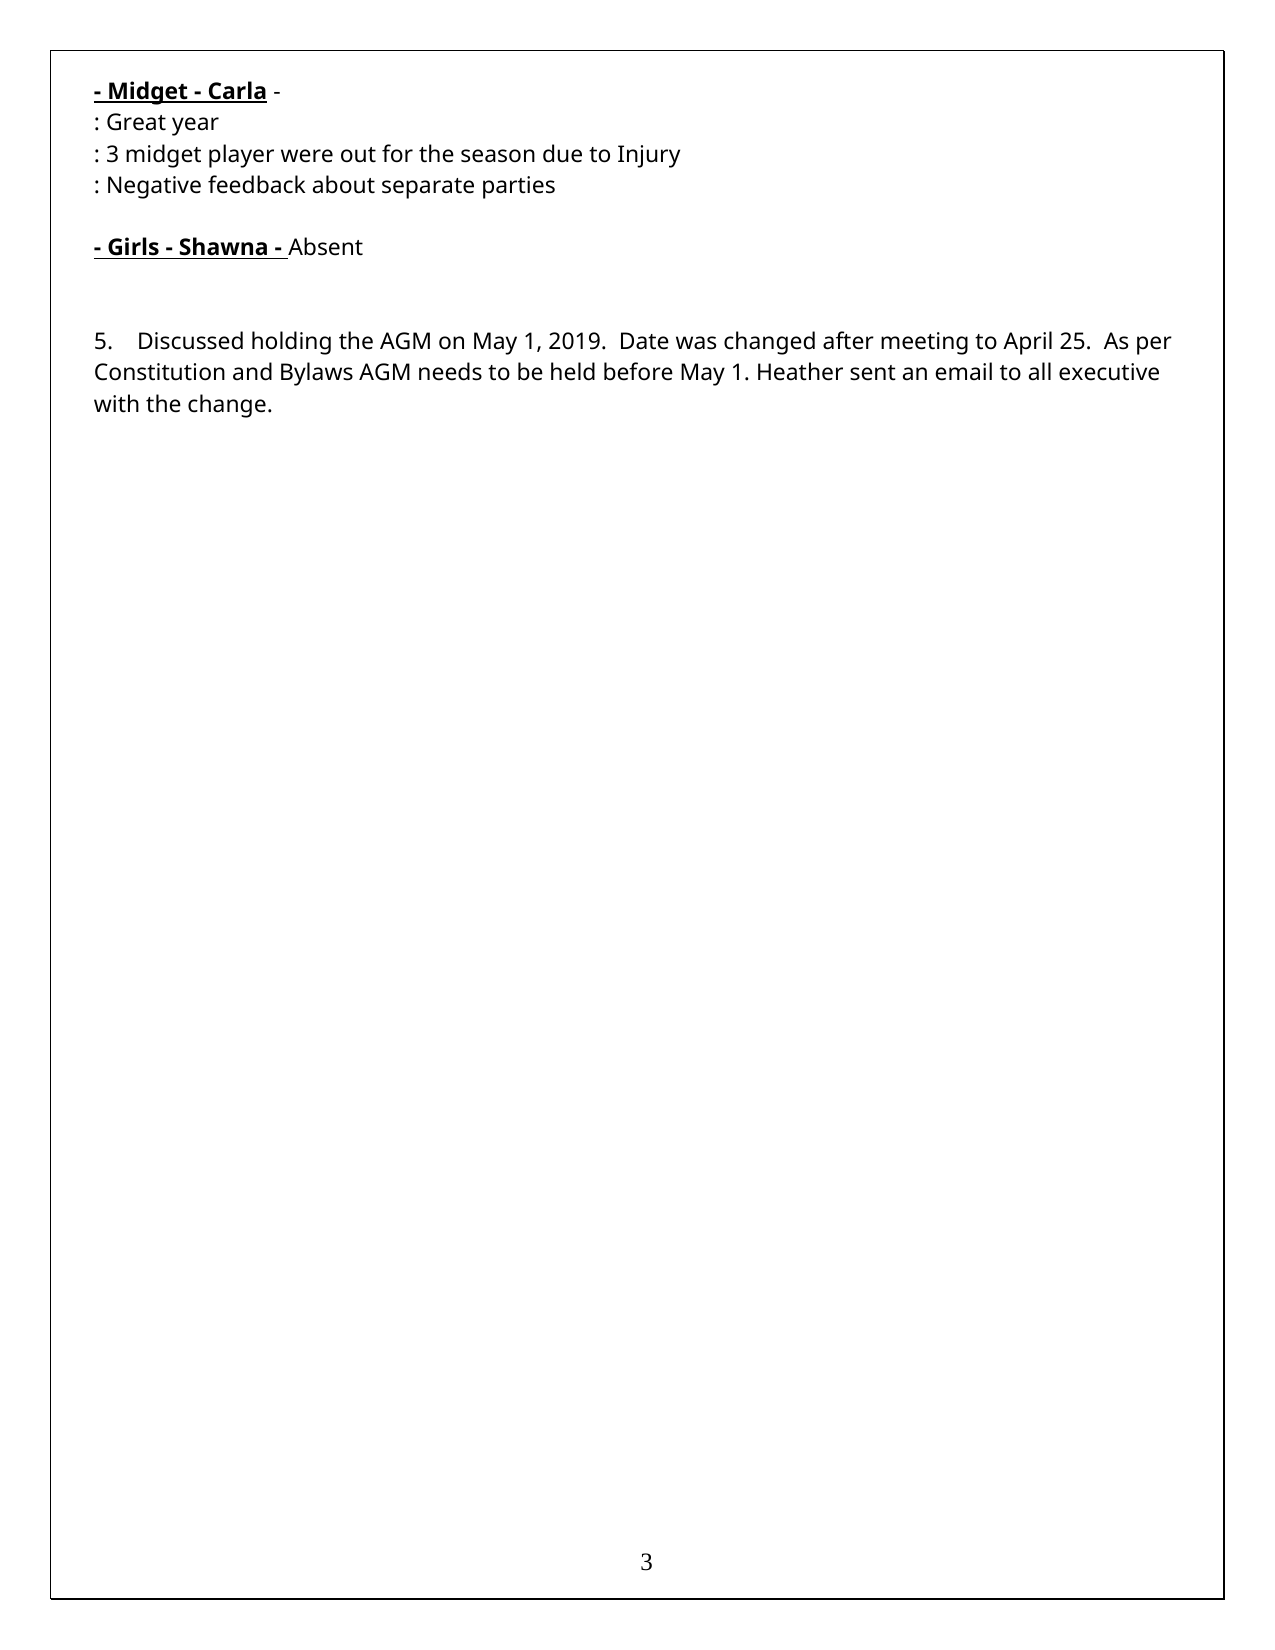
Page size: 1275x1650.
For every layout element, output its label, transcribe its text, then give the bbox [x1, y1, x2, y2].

text : 3 midget player were out for the season due to Injury [94, 137, 1199, 169]
text - Girls - Shawna - Absent [94, 231, 1199, 262]
text - Midget - Carla - [94, 75, 1199, 106]
text 5. Discussed holding the AGM on May 1, 2019. Date was changed after meeting to April 25. As per Constitution and Bylaws AGM needs to be held before May 1. Heather sent an email to all executive with the change. [94, 325, 1199, 419]
text : Negative feedback about separate parties [94, 169, 1199, 200]
text : Great year [94, 106, 1199, 137]
